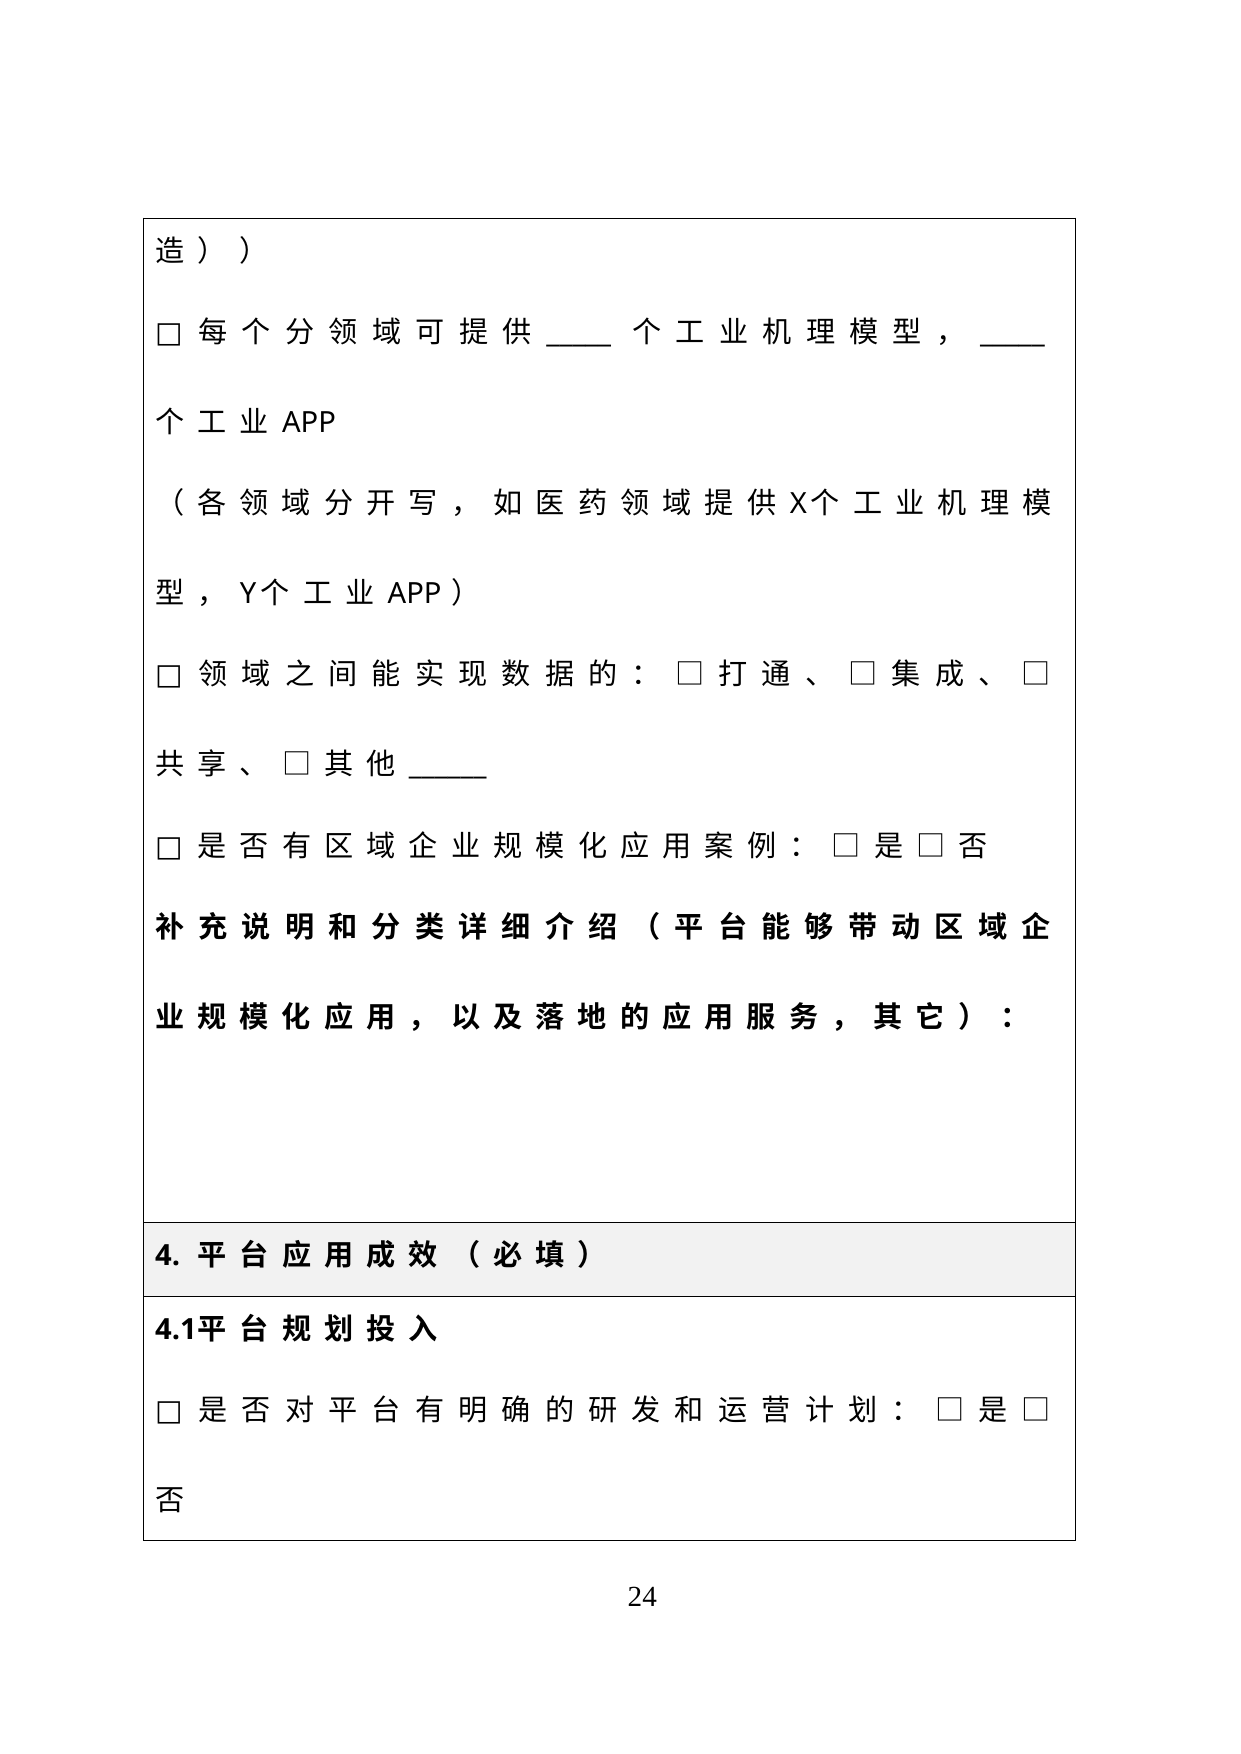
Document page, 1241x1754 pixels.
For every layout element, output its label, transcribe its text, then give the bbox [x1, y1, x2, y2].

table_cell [144, 1297, 1075, 1540]
table_cell 4.平台应用成效（必填） [144, 1223, 1075, 1296]
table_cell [144, 219, 1075, 1222]
